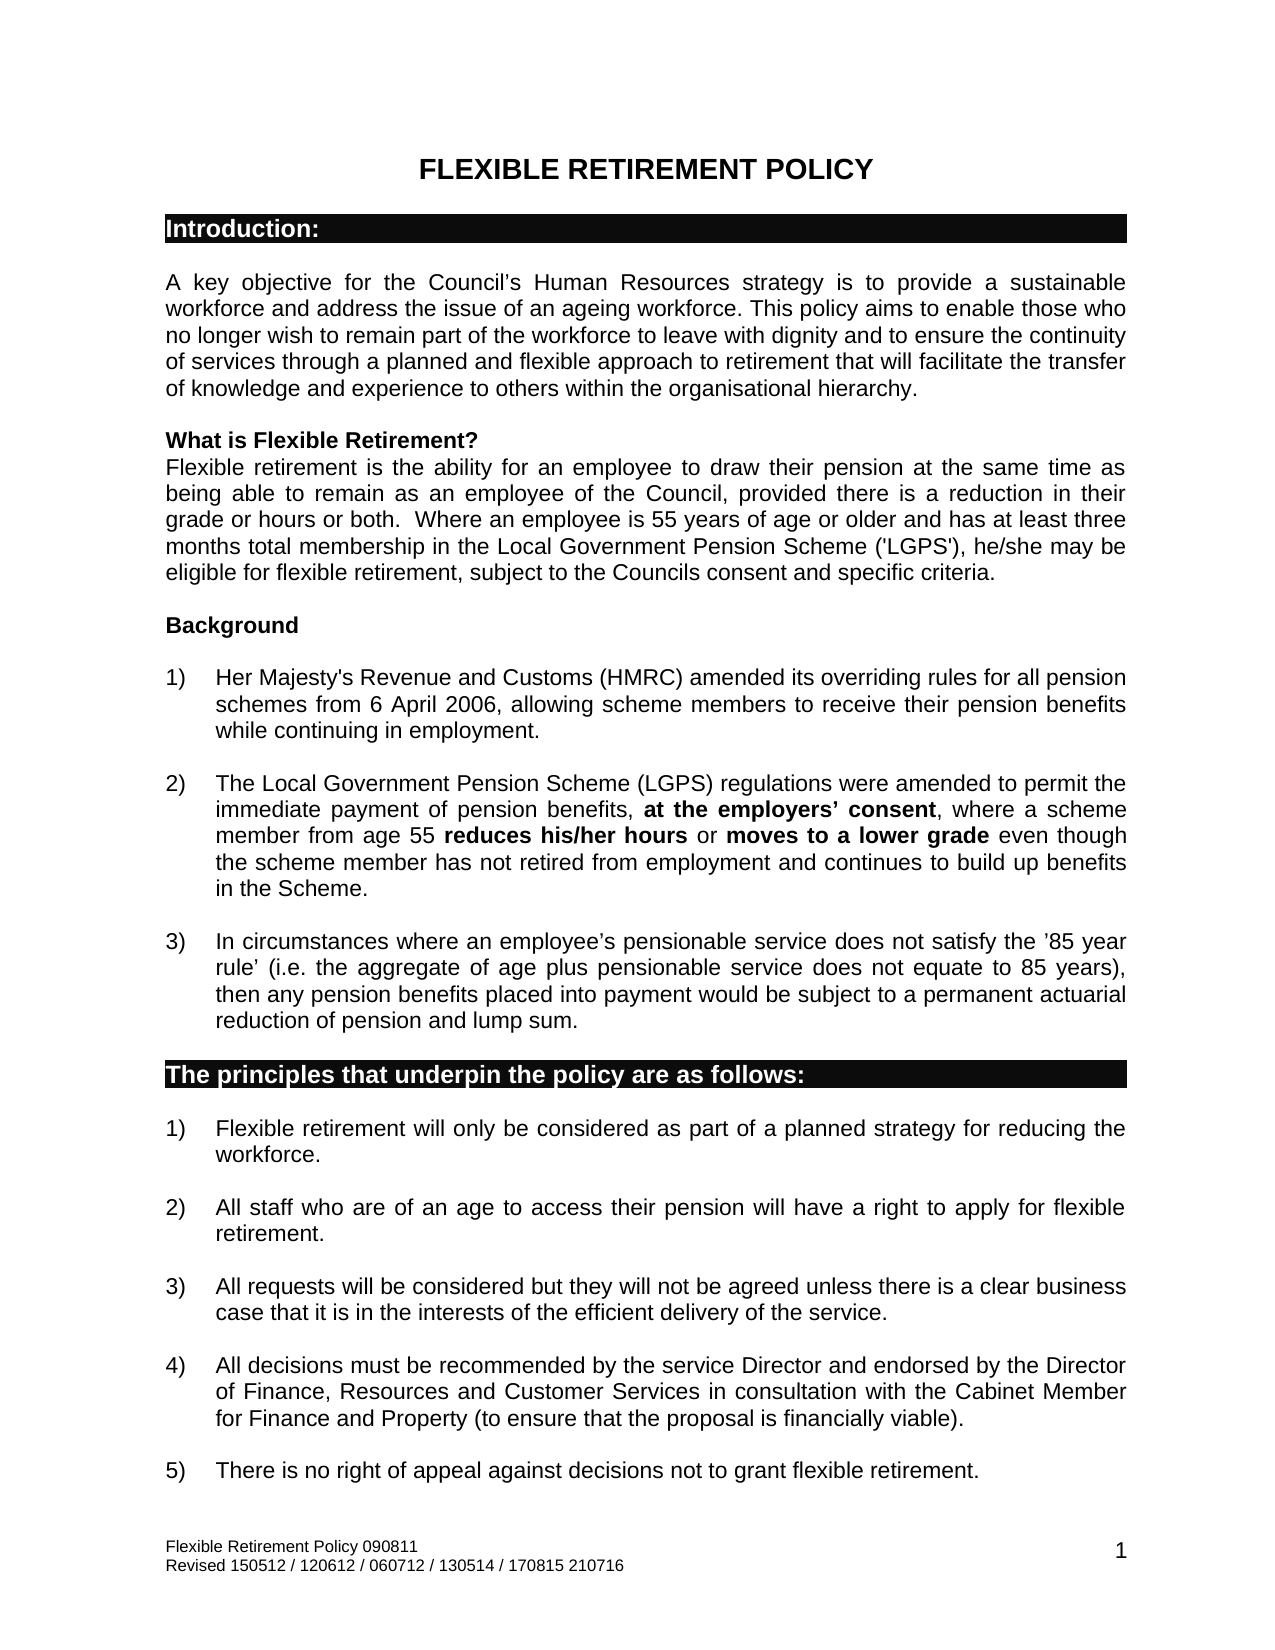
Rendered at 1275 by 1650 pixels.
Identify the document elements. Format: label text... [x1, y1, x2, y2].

list Flexible retirement will only be considered as part of a planned strategy for reducing the workforce. [165, 1115, 1127, 1167]
text 2) The Local Government Pension Scheme (LGPS) regulations were amended to permit the immediate payment of pension benefits, at the employers’ consent, where a scheme member from age 55 reduces his/her hours or moves to a lower grade even though the scheme member has not retired from employment and continues to build up benefits in the Scheme. [165, 770, 1127, 902]
text 1) Her Majesty's Revenue and Customs (HMRC) amended its overriding rules for all pension schemes from 6 April 2006, allowing scheme members to receive their pension benefits while continuing in employment. [165, 664, 1127, 743]
list All requests will be considered but they will not be agreed unless there is a clear business case that it is in the interests of the efficient delivery of the service. [165, 1273, 1127, 1326]
list There is no right of appeal against decisions not to grant flexible retirement. [165, 1457, 1127, 1484]
text FLEXIBLE RETIREMENT POLICY [165, 152, 1127, 185]
text Background [165, 612, 1127, 638]
text 3) In circumstances where an employee’s pensionable service does not satisfy the ’85 year rule’ (i.e. the aggregate of age plus pensionable service does not equate to 85 years), then any pension benefits placed into payment would be subject to a permanent actuarial reduction of pension and lump sum. [165, 928, 1127, 1033]
title Introduction: [165, 214, 1127, 243]
text A key objective for the Council’s Human Resources strategy is to provide a sustainable workforce and address the issue of an ageing workforce. This policy aims to enable those who no longer wish to remain part of the workforce to leave with dignity and to ensure the continuity of services through a planned and flexible approach to retirement that will facilitate the transfer of knowledge and experience to others within the organisational hierarchy. [165, 269, 1127, 401]
text The principles that underpin the policy are as follows: [165, 1060, 1127, 1088]
text Flexible retirement is the ability for an employee to draw their pension at the same time as being able to remain as an employee of the Council, provided there is a reduction in their grade or hours or both. Where an employee is 55 years of age or older and has at least three months total membership in the Local Government Pension Scheme ('LGPS'), he/she may be eligible for flexible retirement, subject to the Councils consent and specific criteria. [165, 453, 1127, 585]
list All decisions must be recommended by the service Director and endorsed by the Director of Finance, Resources and Customer Services in consultation with the Cabinet Member for Finance and Property (to ensure that the proposal is financially viable). [165, 1352, 1127, 1431]
text What is Flexible Retirement? [165, 427, 1127, 453]
list All staff who are of an age to access their pension will have a right to apply for flexible retirement. [165, 1194, 1127, 1247]
